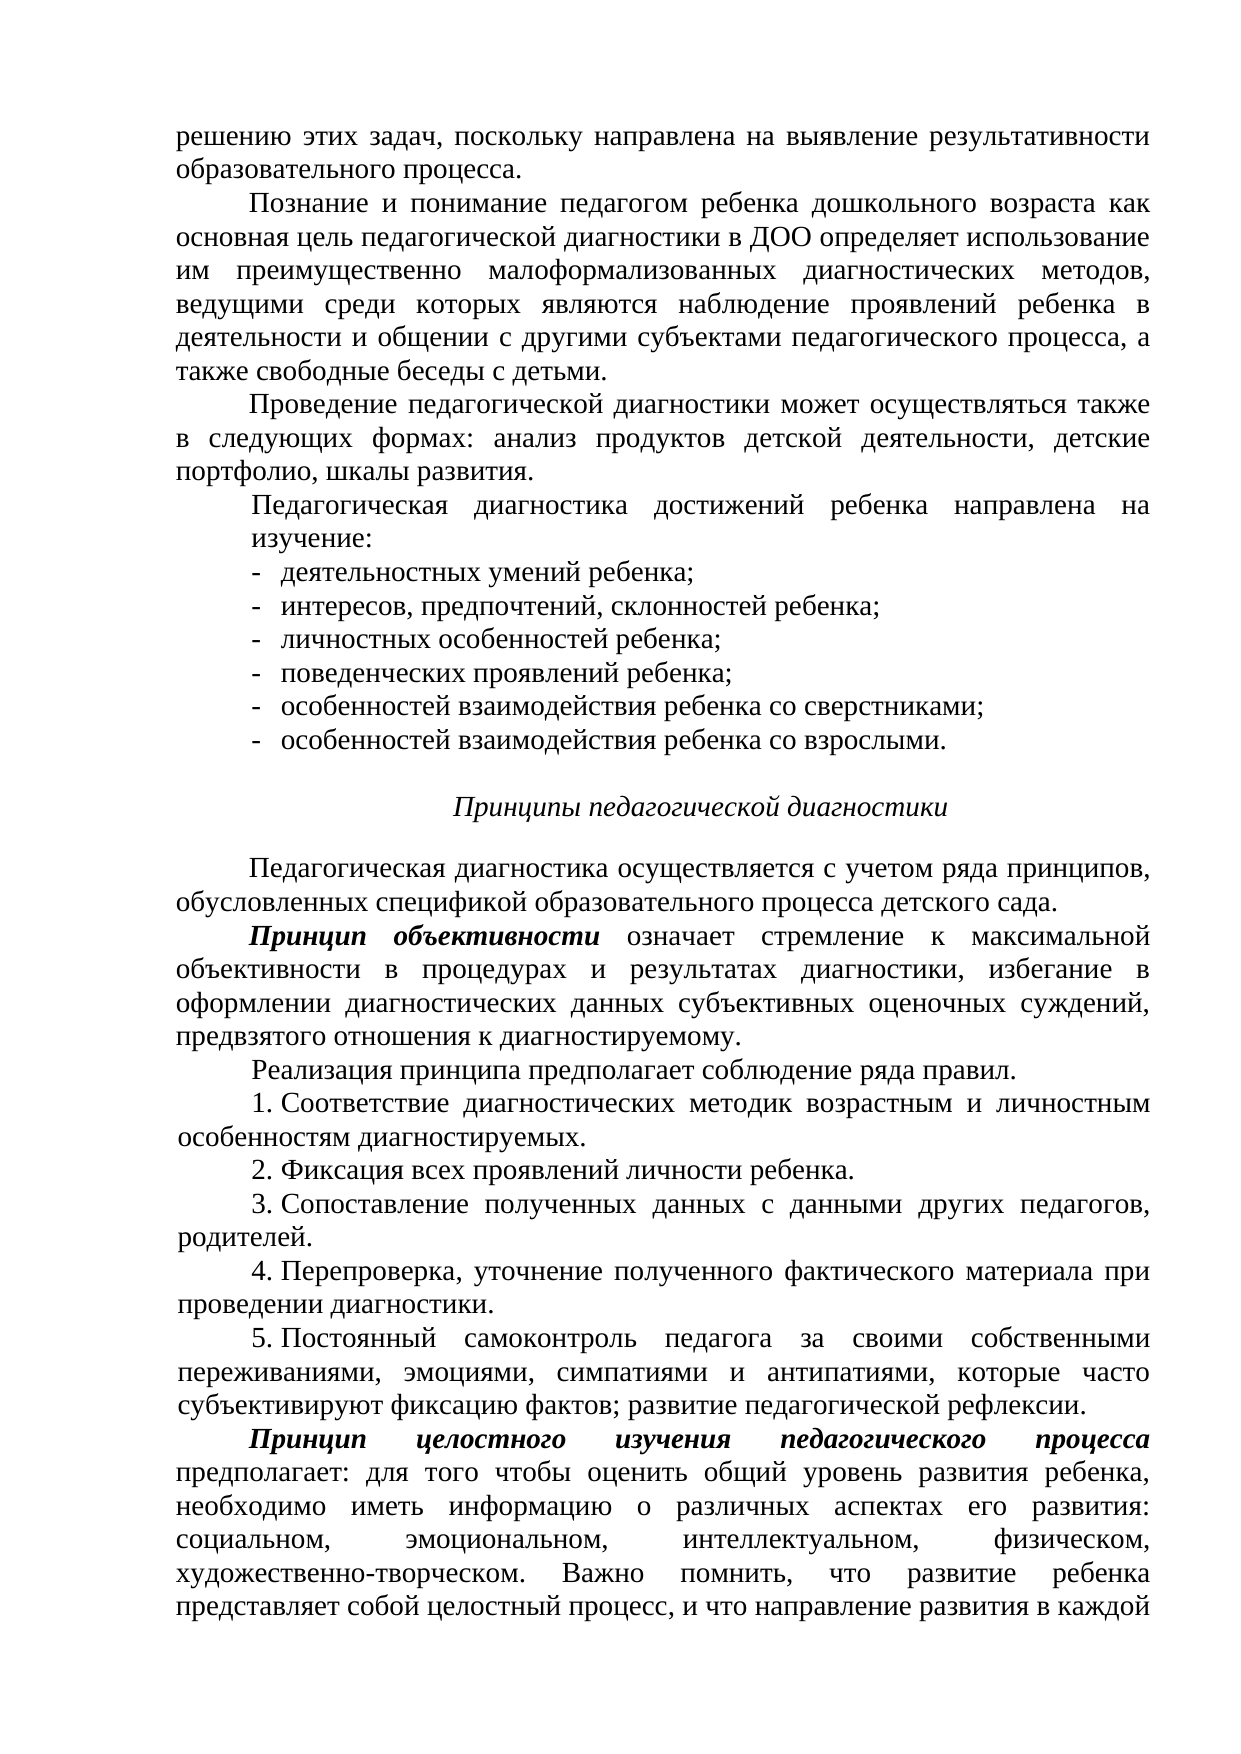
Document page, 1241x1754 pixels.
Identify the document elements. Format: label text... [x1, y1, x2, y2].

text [176, 1421, 1151, 1622]
list Сопоставление полученных данных с данными других педагогов, родителей. [177, 1186, 1151, 1253]
text Принцип объективности означает стремление к максимальной объективности в процедурах и результатах диагностики, избегание в оформлении диагностических данных субъективных оценочных суждений, предвзятого отношения к диагностируемому. [176, 918, 1151, 1052]
text Реализация принципа предполагает соблюдение ряда правил. [251, 1052, 1151, 1085]
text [176, 118, 1151, 185]
list деятельностных умений ребенка; [251, 554, 1151, 588]
list особенностей взаимодействия ребенка со сверстниками; [251, 688, 1151, 722]
list особенностей взаимодействия ребенка со взрослыми. [251, 722, 1151, 755]
text Принципы педагогической диагностики [249, 789, 1152, 822]
list Соответствие диагностических методик возрастным и личностным особенностям диагностируемых. [177, 1085, 1151, 1152]
list Перепроверка, уточнение полученного фактического материала при проведении диагностики. [177, 1253, 1151, 1320]
text Педагогическая диагностика достижений ребенка направлена на изучение: [251, 487, 1151, 554]
list интересов, предпочтений, склонностей ребенка; [251, 588, 1151, 621]
text Познание и понимание педагогом ребенка дошкольного возраста как основная цель педагогической диагностики в ДОО определяет использование им преимущественно малоформализованных диагностических методов, ведущими среди которых являются наблюдение проявлений ребенка в деятельности и общении с другими субъектами педагогического процесса, а также свободные беседы с детьми. [176, 185, 1151, 386]
list поведенческих проявлений ребенка; [251, 655, 1151, 688]
list Постоянный самоконтроль педагога за своими собственными переживаниями, эмоциями, симпатиями и антипатиями, которые часто субъективируют фиксацию фактов; развитие педагогической рефлексии. [177, 1320, 1151, 1421]
list личностных особенностей ребенка; [251, 621, 1151, 655]
text Проведение педагогической диагностики может осуществляться также в следующих формах: анализ продуктов детской деятельности, детские портфолио, шкалы развития. [176, 386, 1151, 487]
list Фиксация всех проявлений личности ребенка. [177, 1152, 1151, 1186]
text Педагогическая диагностика осуществляется с учетом ряда принципов, обусловленных спецификой образовательного процесса детского сада. [176, 851, 1151, 918]
